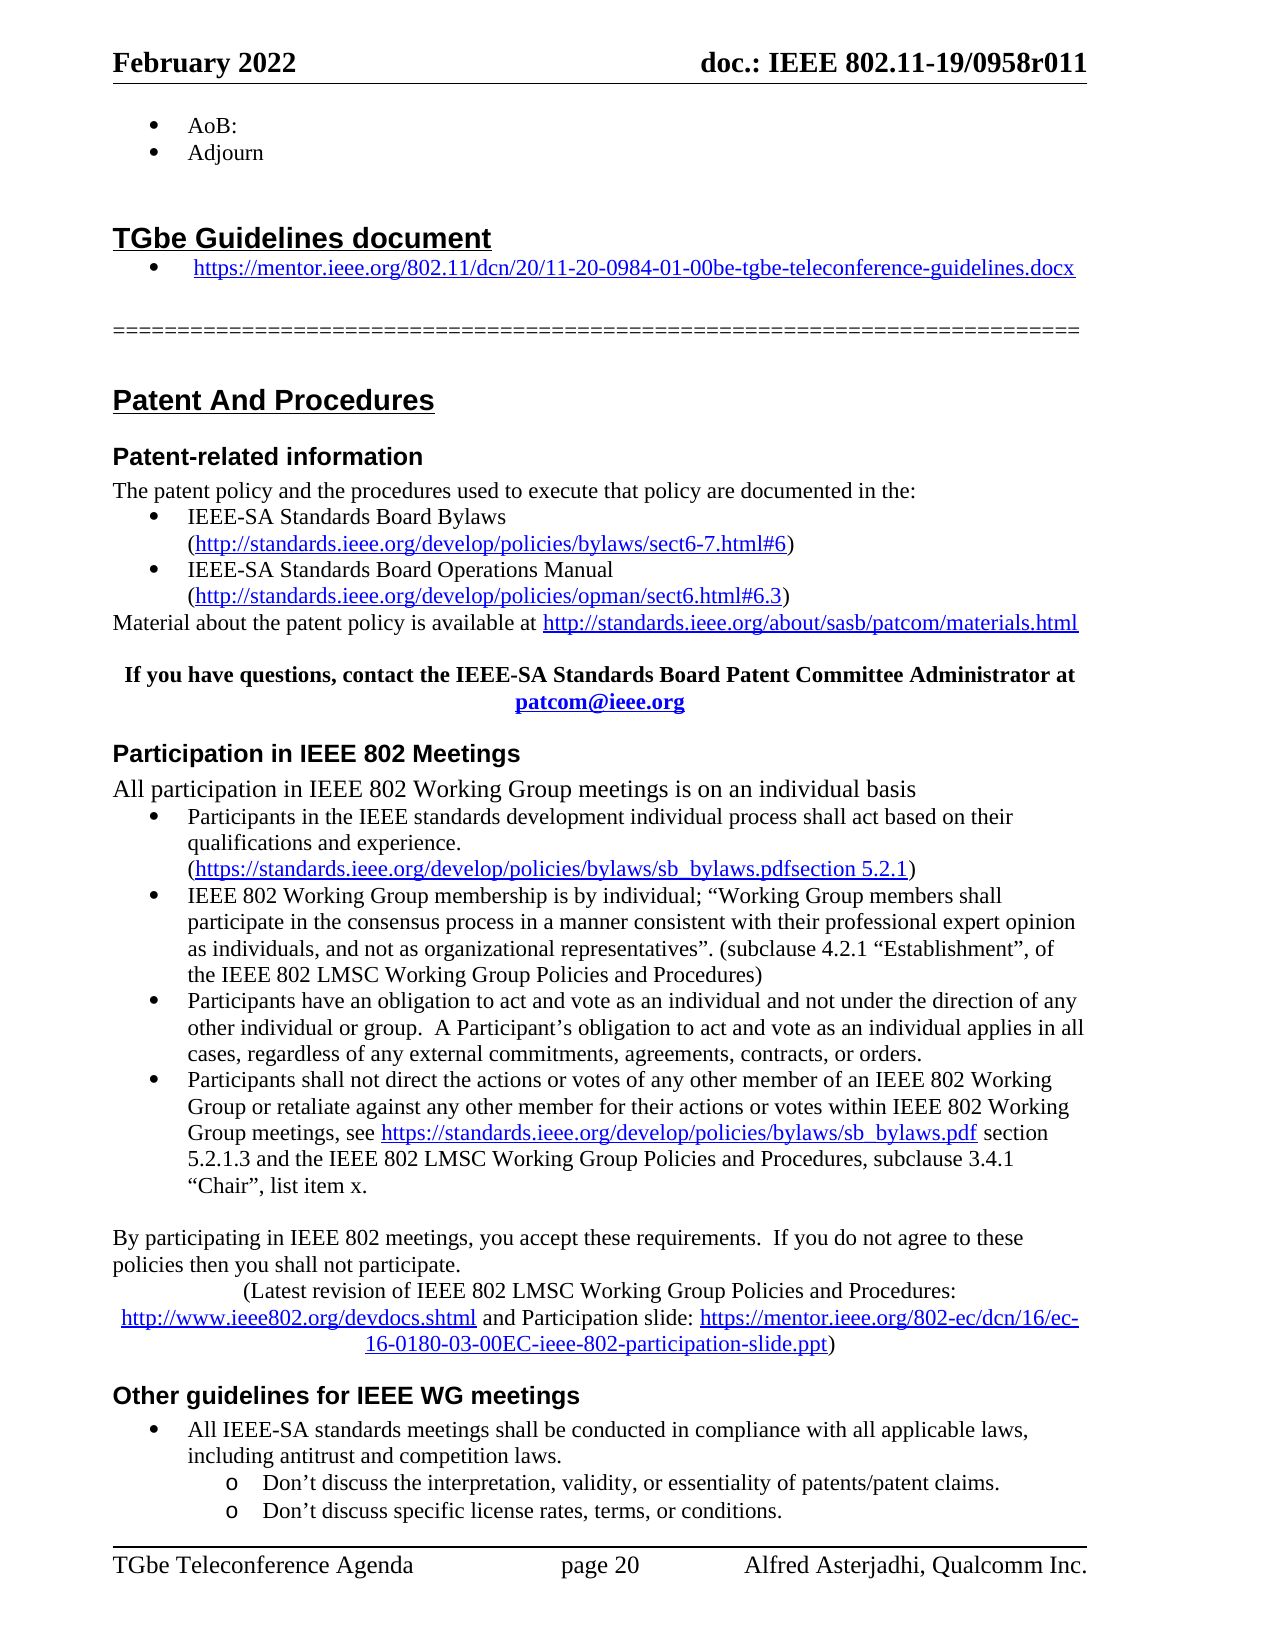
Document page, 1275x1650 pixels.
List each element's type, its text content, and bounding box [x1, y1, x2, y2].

list Participants in the IEEE standards development individual process shall act based on their qualifications and experience. (https://standards.ieee.org/develop/policies/bylaws/sb_bylaws.pdfsection 5.2.1) [150, 803, 1087, 882]
subtitle Patent-related information [112, 442, 1087, 471]
list All IEEE-SA standards meetings shall be conducted in compliance with all applicable laws, including antitrust and competition laws. [150, 1416, 1087, 1469]
list IEEE-SA Standards Board Bylaws [150, 503, 1087, 529]
subtitle TGbe Guidelines document [112, 221, 1087, 254]
text If you have questions, contact the IEEE-SA Standards Board Patent Committee Administrator at patcom@ieee.org [112, 661, 1087, 714]
list IEEE-SA Standards Board Operations Manual (http://standards.ieee.org/develop/policies/opman/sect6.html#6.3) [150, 556, 1087, 609]
list Adjourn [150, 139, 1087, 165]
text By participating in IEEE 802 meetings, you accept these requirements. If you do not agree to these policies then you shall not participate. [112, 1224, 1087, 1277]
list Participants have an obligation to act and vote as an individual and not under the direction of any other individual or group. A Participant’s obligation to act and vote as an individual applies in all cases, regardless of any external commitments, agreements, contracts, or orders. [150, 987, 1087, 1066]
subtitle Participation in IEEE 802 Meetings [112, 739, 1087, 768]
text Material about the patent policy is available at http://standards.ieee.org/about/sasb/patcom/materials.html [112, 609, 1087, 635]
subtitle Patent And Procedures [112, 383, 1087, 417]
list Participants shall not direct the actions or votes of any other member of an IEEE 802 Working Group or retaliate against any other member for their actions or votes within IEEE 802 Working Group meetings, see https://standards.ieee.org/develop/policies/bylaws/sb_bylaws.pdf section 5.2.1.3 and the IEEE 802 LMSC Working Group Policies and Procedures, subclause 3.4.1 “Chair”, list item x. [150, 1066, 1087, 1198]
list Don’t discuss the interpretation, validity, or essentiality of patents/patent claims. [225, 1469, 1087, 1497]
text The patent policy and the procedures used to execute that policy are documented in the: [112, 477, 1087, 503]
text =========================================================================== [112, 317, 1087, 344]
list Don’t discuss specific license rates, terms, or conditions. [225, 1497, 1087, 1525]
subtitle Other guidelines for IEEE WG meetings [112, 1381, 1087, 1410]
list AoB: [150, 112, 1087, 139]
text All participation in IEEE 802 Working Group meetings is on an individual basis [112, 774, 1087, 803]
text (Latest revision of IEEE 802 LMSC Working Group Policies and Procedures: http://www.ieee802.org/devdocs.shtml and Participation slide: https://mentor.ieee.org/802-ec/dcn/16/ec-16-0180-03-00EC-ieee-802-participation-slide.ppt) [112, 1277, 1087, 1356]
list IEEE 802 Working Group membership is by individual; “Working Group members shall participate in the consensus process in a manner consistent with their professional expert opinion as individuals, and not as organizational representatives”. (subclause 4.2.1 “Establishment”, of the IEEE 802 LMSC Working Group Policies and Procedures) [150, 882, 1087, 987]
list (http://standards.ieee.org/develop/policies/bylaws/sect6-7.html#6) [187, 529, 1087, 556]
list https://mentor.ieee.org/802.11/dcn/20/11-20-0984-01-00be-tgbe-teleconference-guidelines.docx [150, 254, 1087, 281]
